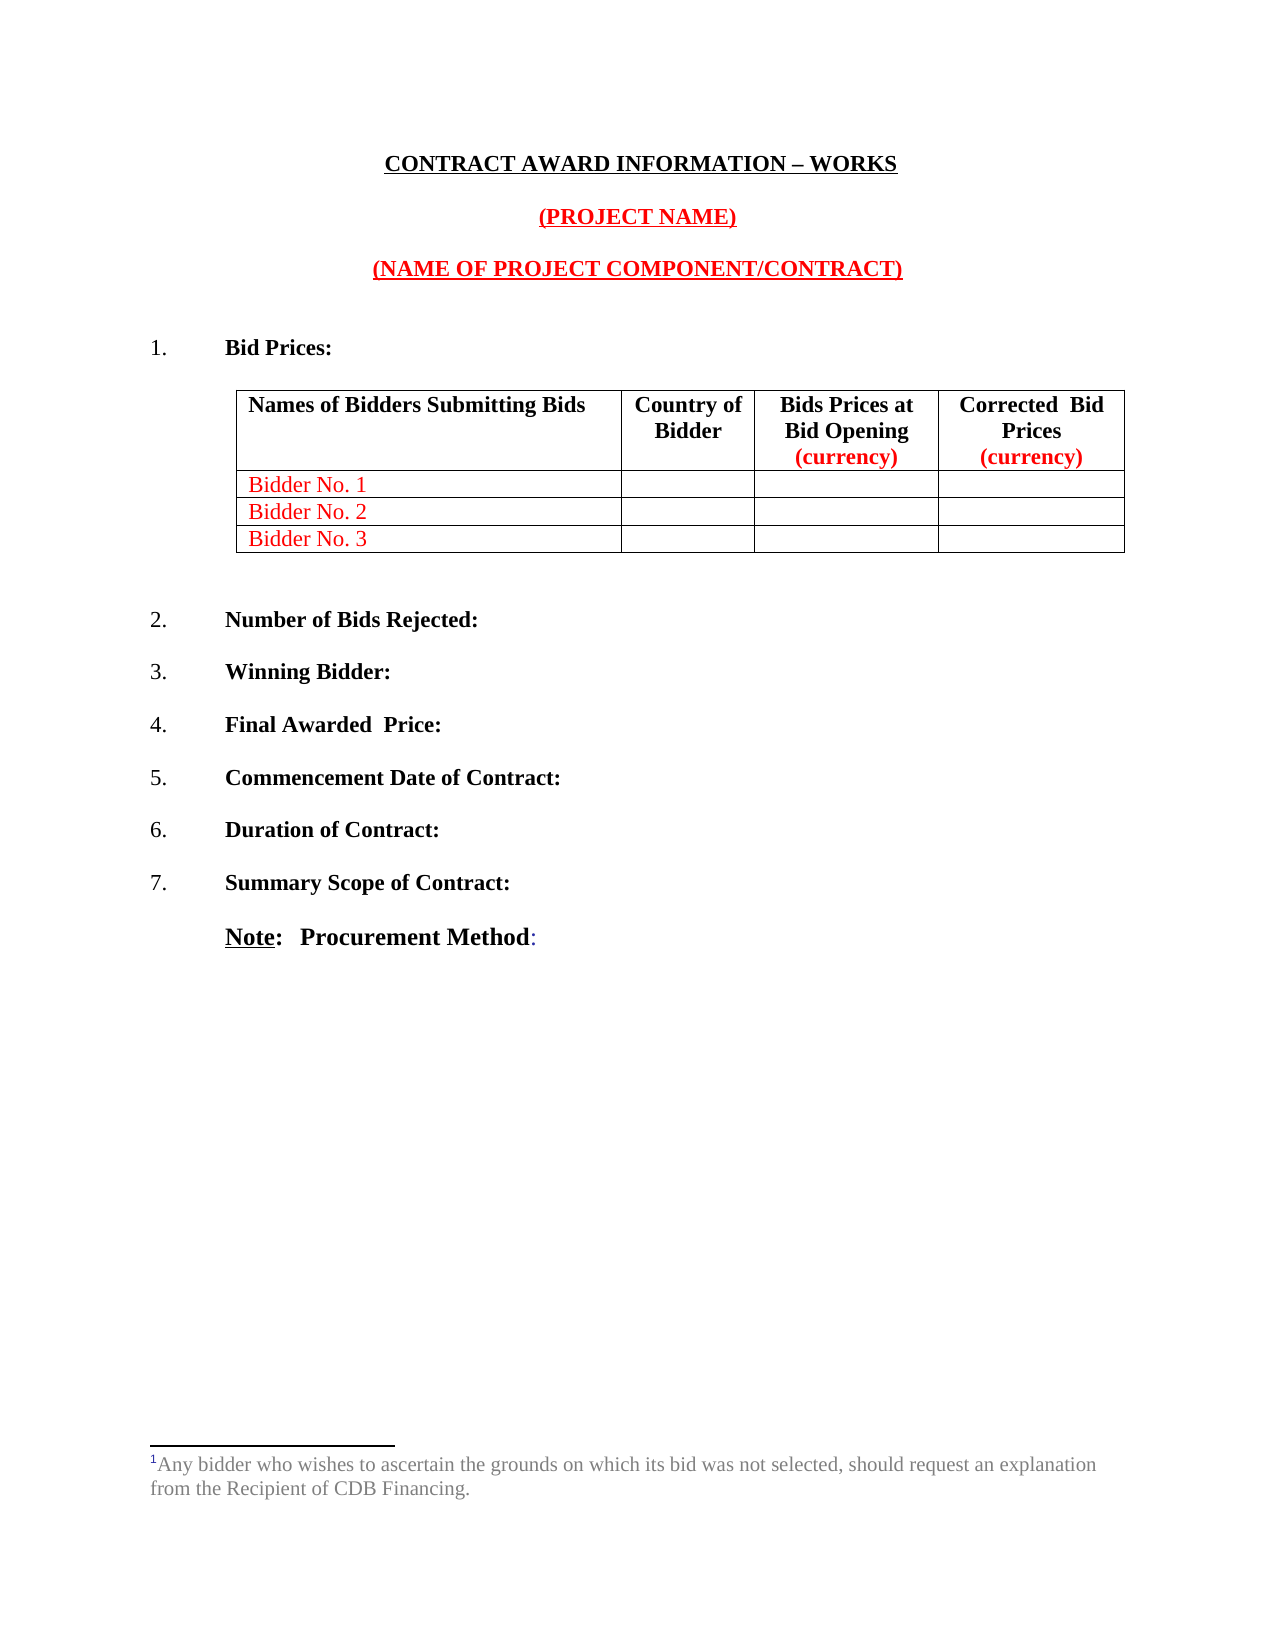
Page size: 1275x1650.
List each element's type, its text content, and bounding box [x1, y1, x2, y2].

list Commencement Date of Contract: [150, 764, 1125, 790]
table_header Corrected Bid Prices (currency) [939, 391, 1124, 470]
table_cell [939, 526, 1124, 552]
list Number of Bids Rejected: [150, 606, 1125, 632]
table_cell [622, 526, 754, 552]
table_cell [755, 498, 938, 524]
table_cell Bidder No. 2 [237, 498, 621, 524]
table_cell [622, 471, 754, 497]
table_header Country of Bidder [622, 391, 754, 470]
table_header Bids Prices at Bid Opening (currency) [755, 391, 938, 470]
list Duration of Contract: [150, 816, 1125, 843]
table_cell [939, 471, 1124, 497]
table_cell [939, 498, 1124, 524]
table_cell Bidder No. 1 [237, 471, 621, 497]
table_cell [755, 471, 938, 497]
table_cell [755, 526, 938, 552]
list Bid Prices: [150, 334, 1125, 361]
table_cell [622, 498, 754, 524]
list Winning Bidder: [150, 658, 1125, 685]
text (PROJECT NAME) [150, 203, 1125, 229]
list Summary Scope of Contract: [150, 869, 1125, 896]
text CONTRACT AWARD INFORMATION – WORKS [150, 150, 1125, 176]
table_cell Bidder No. 3 [237, 526, 621, 552]
text (NAME OF PROJECT COMPONENT/CONTRACT) [150, 255, 1125, 282]
list Note: Procurement Method: [225, 922, 1125, 951]
table_header Names of Bidders Submitting Bids [237, 391, 621, 470]
list Final Awarded Price: [150, 711, 1125, 737]
